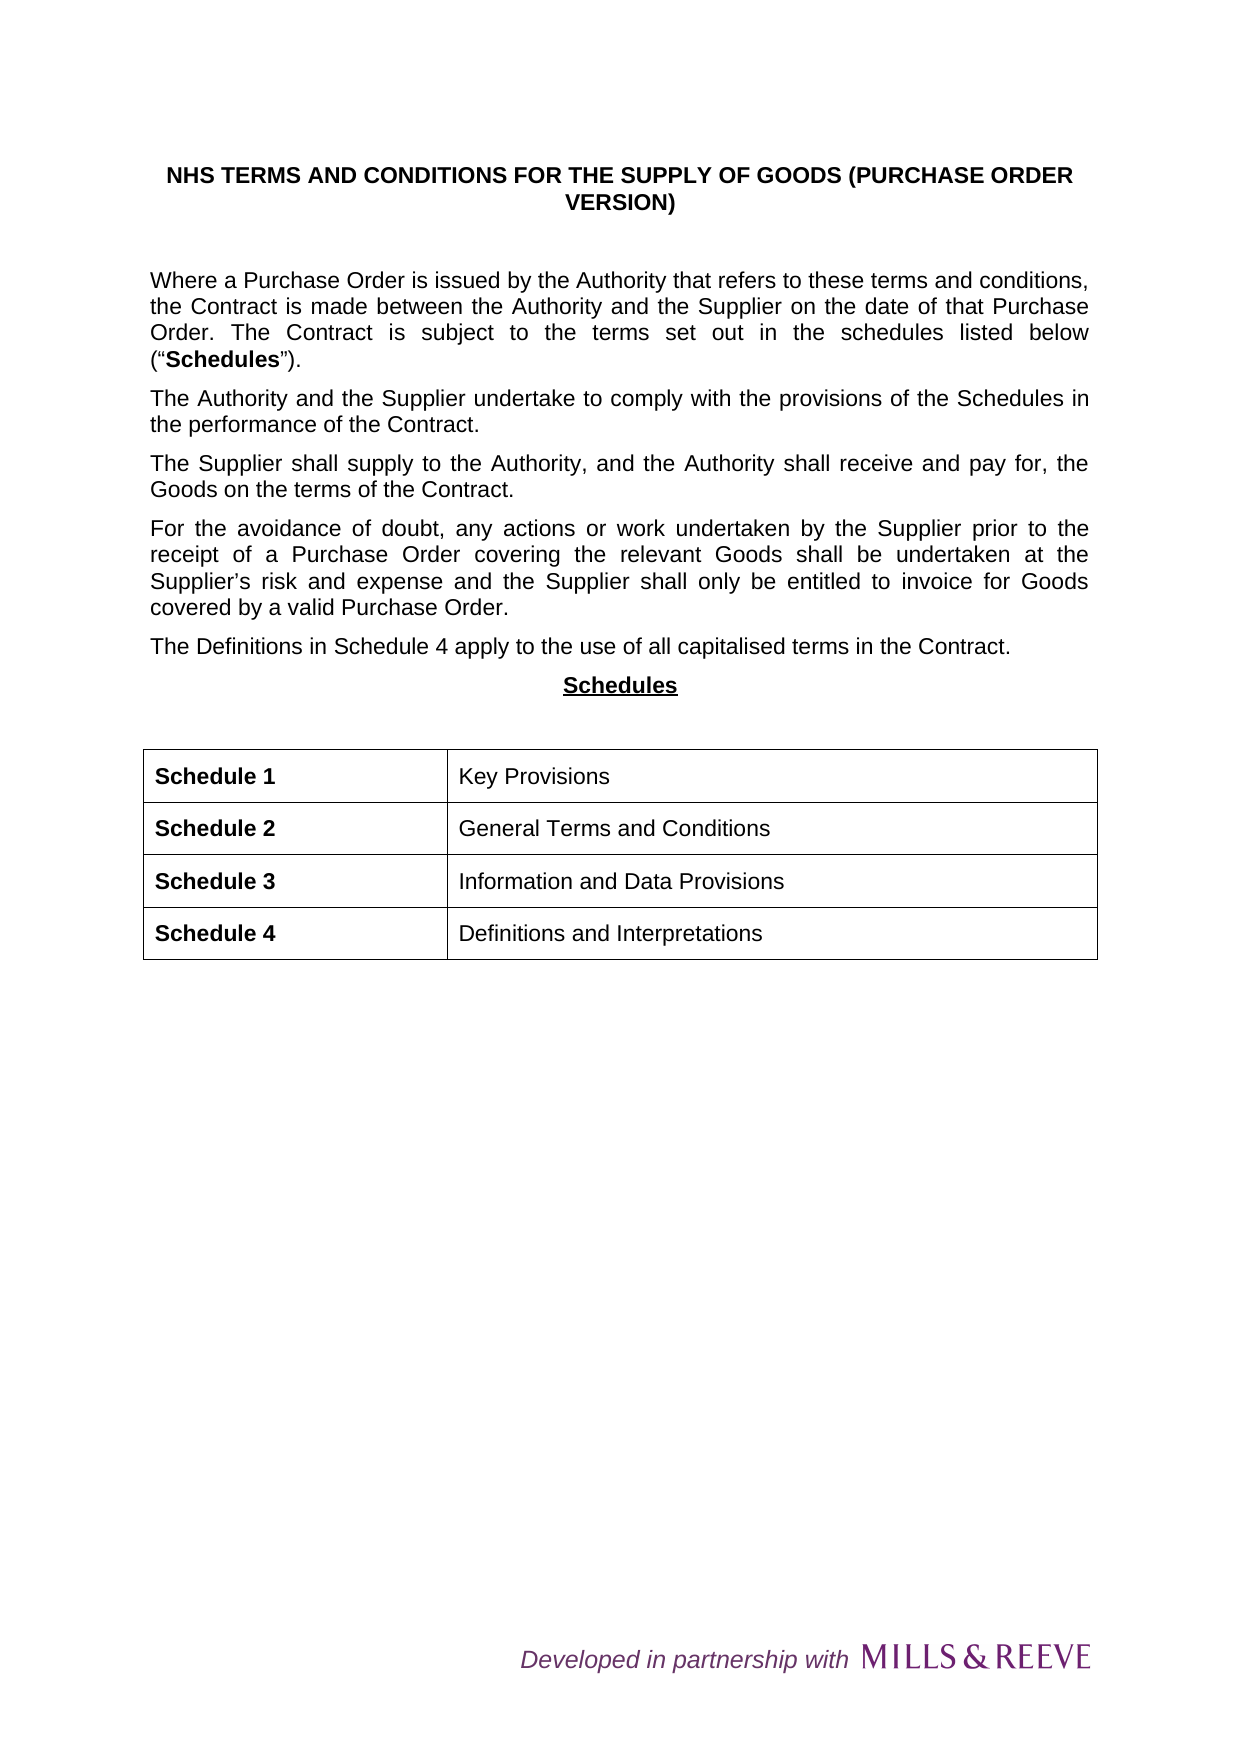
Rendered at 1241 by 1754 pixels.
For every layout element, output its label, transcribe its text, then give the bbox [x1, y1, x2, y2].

table_cell Schedule 4 [144, 908, 447, 959]
table_cell Schedule 2 [144, 803, 447, 854]
table_header Schedule 1 [144, 750, 447, 802]
table_header Key Provisions [448, 750, 1097, 802]
text The Authority and the Supplier undertake to comply with the provisions of the Schedules in the performance of the Contract. [150, 384, 1090, 437]
text Where a Purchase Order is issued by the Authority that refers to these terms and conditions, the Contract is made between the Authority and the Supplier on the date of that Purchase Order. The Contract is subject to the terms set out in the schedules listed below (“Schedules”). [150, 267, 1090, 372]
text NHS TERMS AND CONDITIONS FOR THE SUPPLY OF GOODS (PURCHASE ORDER VERSION) [150, 162, 1090, 215]
picture [862, 1644, 1091, 1669]
text Schedules [150, 672, 1090, 698]
table_cell Schedule 3 [144, 855, 447, 907]
table_cell Information and Data Provisions [448, 855, 1097, 907]
table_cell Definitions and Interpretations [448, 908, 1097, 959]
text The Definitions in Schedule 4 apply to the use of all capitalised terms in the Contract. [150, 633, 1090, 659]
text The Supplier shall supply to the Authority, and the Authority shall receive and pay for, the Goods on the terms of the Contract. [150, 450, 1090, 502]
text For the avoidance of doubt, any actions or work undertaken by the Supplier prior to the receipt of a Purchase Order covering the relevant Goods shall be undertaken at the Supplier’s risk and expense and the Supplier shall only be entitled to invoice for Goods covered by a valid Purchase Order. [150, 515, 1090, 620]
table_cell General Terms and Conditions [448, 803, 1097, 854]
